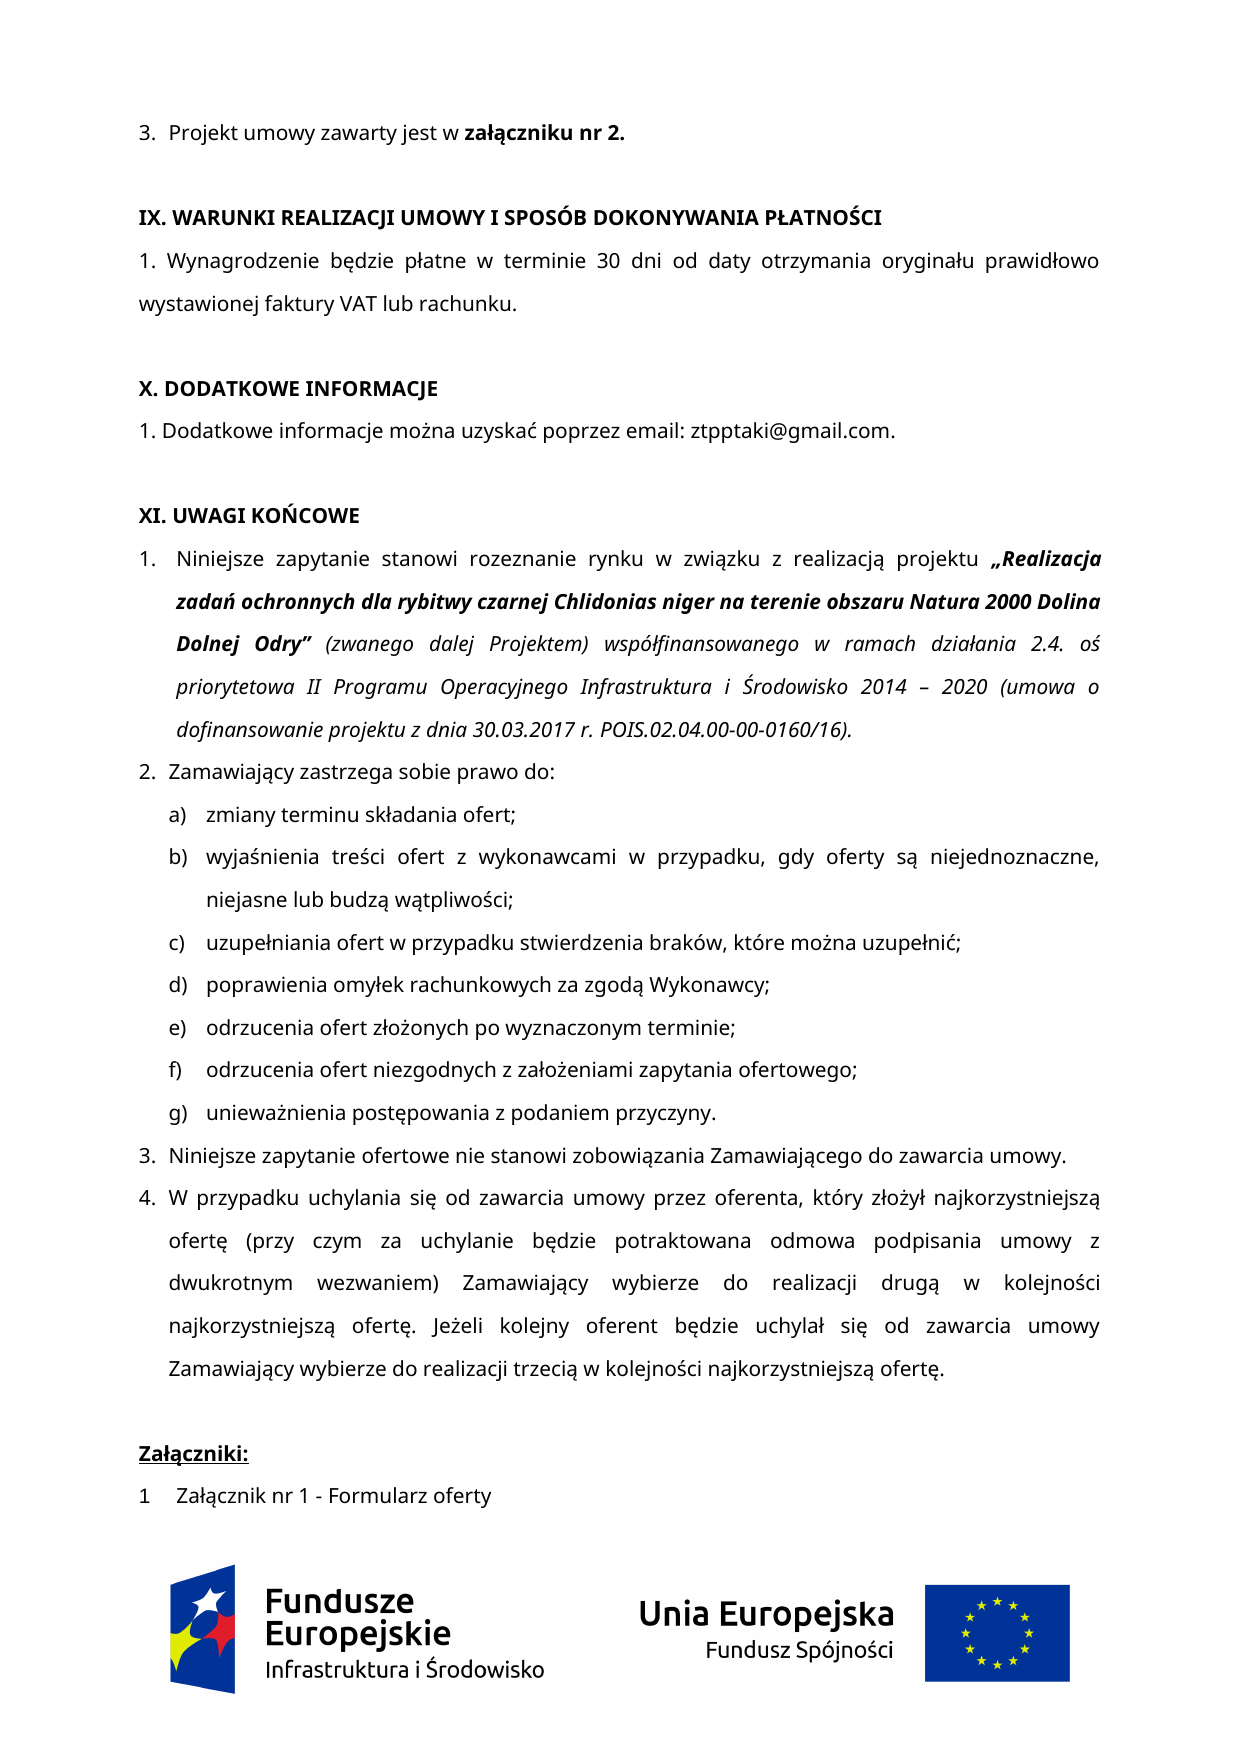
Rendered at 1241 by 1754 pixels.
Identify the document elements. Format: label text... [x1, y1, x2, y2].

text XI. UWAGI KOŃCOWE [139, 502, 1101, 530]
text IX. WARUNKI REALIZACJI UMOWY I SPOSÓB DOKONYWANIA PŁATNOŚCI [139, 203, 1101, 232]
list uzupełniania ofert w przypadku stwierdzenia braków, które można uzupełnić; [168, 928, 1101, 956]
list Niniejsze zapytanie ofertowe nie stanowi zobowiązania Zamawiającego do zawarcia umowy. [139, 1141, 1101, 1169]
list Niniejsze zapytanie stanowi rozeznanie rynku w związku z realizacją projektu „Realizacja zadań ochronnych dla rybitwy czarnej Chlidonias niger na terenie obszaru Natura 2000 Dolina Dolnej Odry” (zwanego dalej Projektem) współfinansowanego w ramach działania 2.4. oś priorytetowa II Programu Operacyjnego Infrastruktura i Środowisko 2014 – 2020 (umowa o dofinansowanie projektu z dnia 30.03.2017 r. POIS.02.04.00-00-0160/16). [139, 544, 1101, 743]
list W przypadku uchylania się od zawarcia umowy przez oferenta, który złożył najkorzystniejszą ofertę (przy czym za uchylanie będzie potraktowana odmowa podpisania umowy z dwukrotnym wezwaniem) Zamawiający wybierze do realizacji drugą w kolejności najkorzystniejszą ofertę. Jeżeli kolejny oferent będzie uchylał się od zawarcia umowy Zamawiający wybierze do realizacji trzecią w kolejności najkorzystniejszą ofertę. [139, 1183, 1101, 1382]
list unieważnienia postępowania z podaniem przyczyny. [168, 1098, 1101, 1127]
text X. DODATKOWE INFORMACJE [139, 374, 1101, 402]
list Załączniki: [139, 1439, 1101, 1467]
list Zamawiający zastrzega sobie prawo do: [139, 757, 1101, 786]
list poprawienia omyłek rachunkowych za zgodą Wykonawcy; [168, 970, 1101, 999]
list odrzucenia ofert niezgodnych z założeniami zapytania ofertowego; [168, 1056, 1101, 1084]
list zmiany terminu składania ofert; [168, 800, 1101, 828]
text 1. Wynagrodzenie będzie płatne w terminie 30 dni od daty otrzymania oryginału prawidłowo wystawionej faktury VAT lub rachunku. [139, 246, 1101, 317]
list wyjaśnienia treści ofert z wykonawcami w przypadku, gdy oferty są niejednoznaczne, niejasne lub budzą wątpliwości; [168, 842, 1101, 913]
picture [138, 1532, 1102, 1726]
text 1. Dodatkowe informacje można uzyskać poprzez email: ztpptaki@gmail.com. [139, 416, 1101, 445]
list Załącznik nr 1 - Formularz oferty [139, 1482, 1101, 1510]
list Projekt umowy zawarty jest w załączniku nr 2. [139, 118, 1101, 147]
list odrzucenia ofert złożonych po wyznaczonym terminie; [168, 1013, 1101, 1041]
